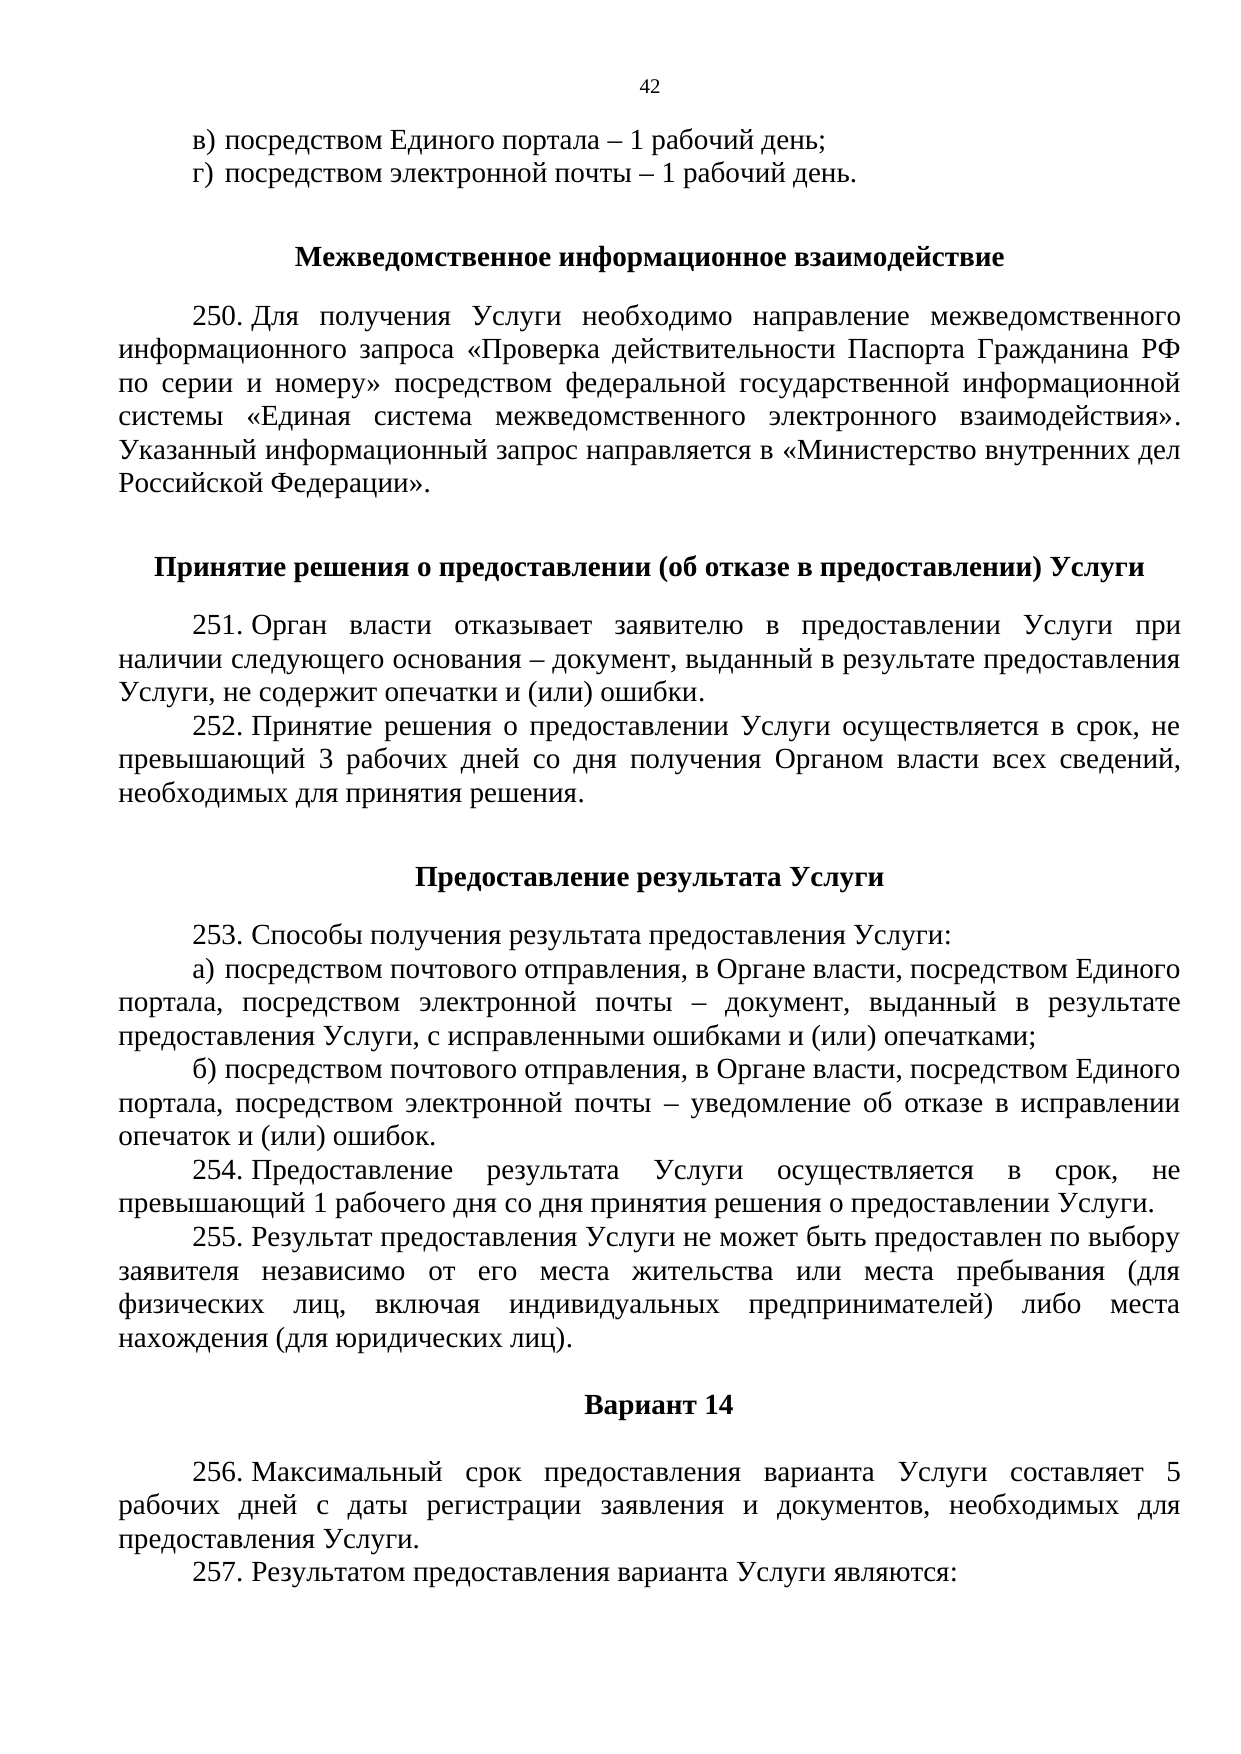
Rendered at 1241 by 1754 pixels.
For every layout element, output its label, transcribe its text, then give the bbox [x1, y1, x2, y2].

list Для получения Услуги необходимо направление межведомственного информационного запроса «Проверка действительности Паспорта Гражданина РФ по серии и номеру» посредством федеральной государственной информационной системы «Единая система межведомственного электронного взаимодействия». Указанный информационный запрос направляется в «Министерство внутренних дел Российской Федерации». [118, 298, 1181, 499]
list посредством почтового отправления, в Органе власти, посредством Единого портала, посредством электронной почты – уведомление об отказе в исправлении опечаток и (или) ошибок. [118, 1051, 1181, 1152]
list посредством электронной почты – 1 рабочий день. [118, 156, 1181, 189]
list Межведомственное информационное взаимодействие [118, 239, 1181, 273]
list Орган власти отказывает заявителю в предоставлении Услуги при наличии следующего основания – документ, выданный в результате предоставления Услуги, не содержит опечатки и (или) ошибки. [118, 607, 1181, 708]
list Принятие решения о предоставлении Услуги осуществляется в срок, не превышающий 3 рабочих дней со дня получения Органом власти всех сведений, необходимых для принятия решения. [118, 708, 1181, 809]
list посредством Единого портала – 1 рабочий день; [118, 122, 1181, 156]
list посредством почтового отправления, в Органе власти, посредством Единого портала, посредством электронной почты – документ, выданный в результате предоставления Услуги, с исправленными ошибками и (или) опечатками; [118, 951, 1181, 1051]
list Предоставление результата Услуги осуществляется в срок, не превышающий 1 рабочего дня со дня принятия решения о предоставлении Услуги. [118, 1152, 1181, 1219]
list Предоставление результата Услуги [118, 859, 1181, 892]
list Результатом предоставления варианта Услуги являются: [118, 1554, 1181, 1588]
list Результат предоставления Услуги не может быть предоставлен по выбору заявителя независимо от его места жительства или места пребывания (для физических лиц, включая индивидуальных предпринимателей) либо места нахождения (для юридических лиц). [118, 1219, 1181, 1353]
list Принятие решения о предоставлении (об отказе в предоставлении) Услуги [118, 549, 1181, 582]
list Максимальный срок предоставления варианта Услуги составляет 5 рабочих дней с даты регистрации заявления и документов, необходимых для предоставления Услуги. [118, 1454, 1181, 1554]
list Способы получения результата предоставления Услуги: [118, 917, 1181, 951]
